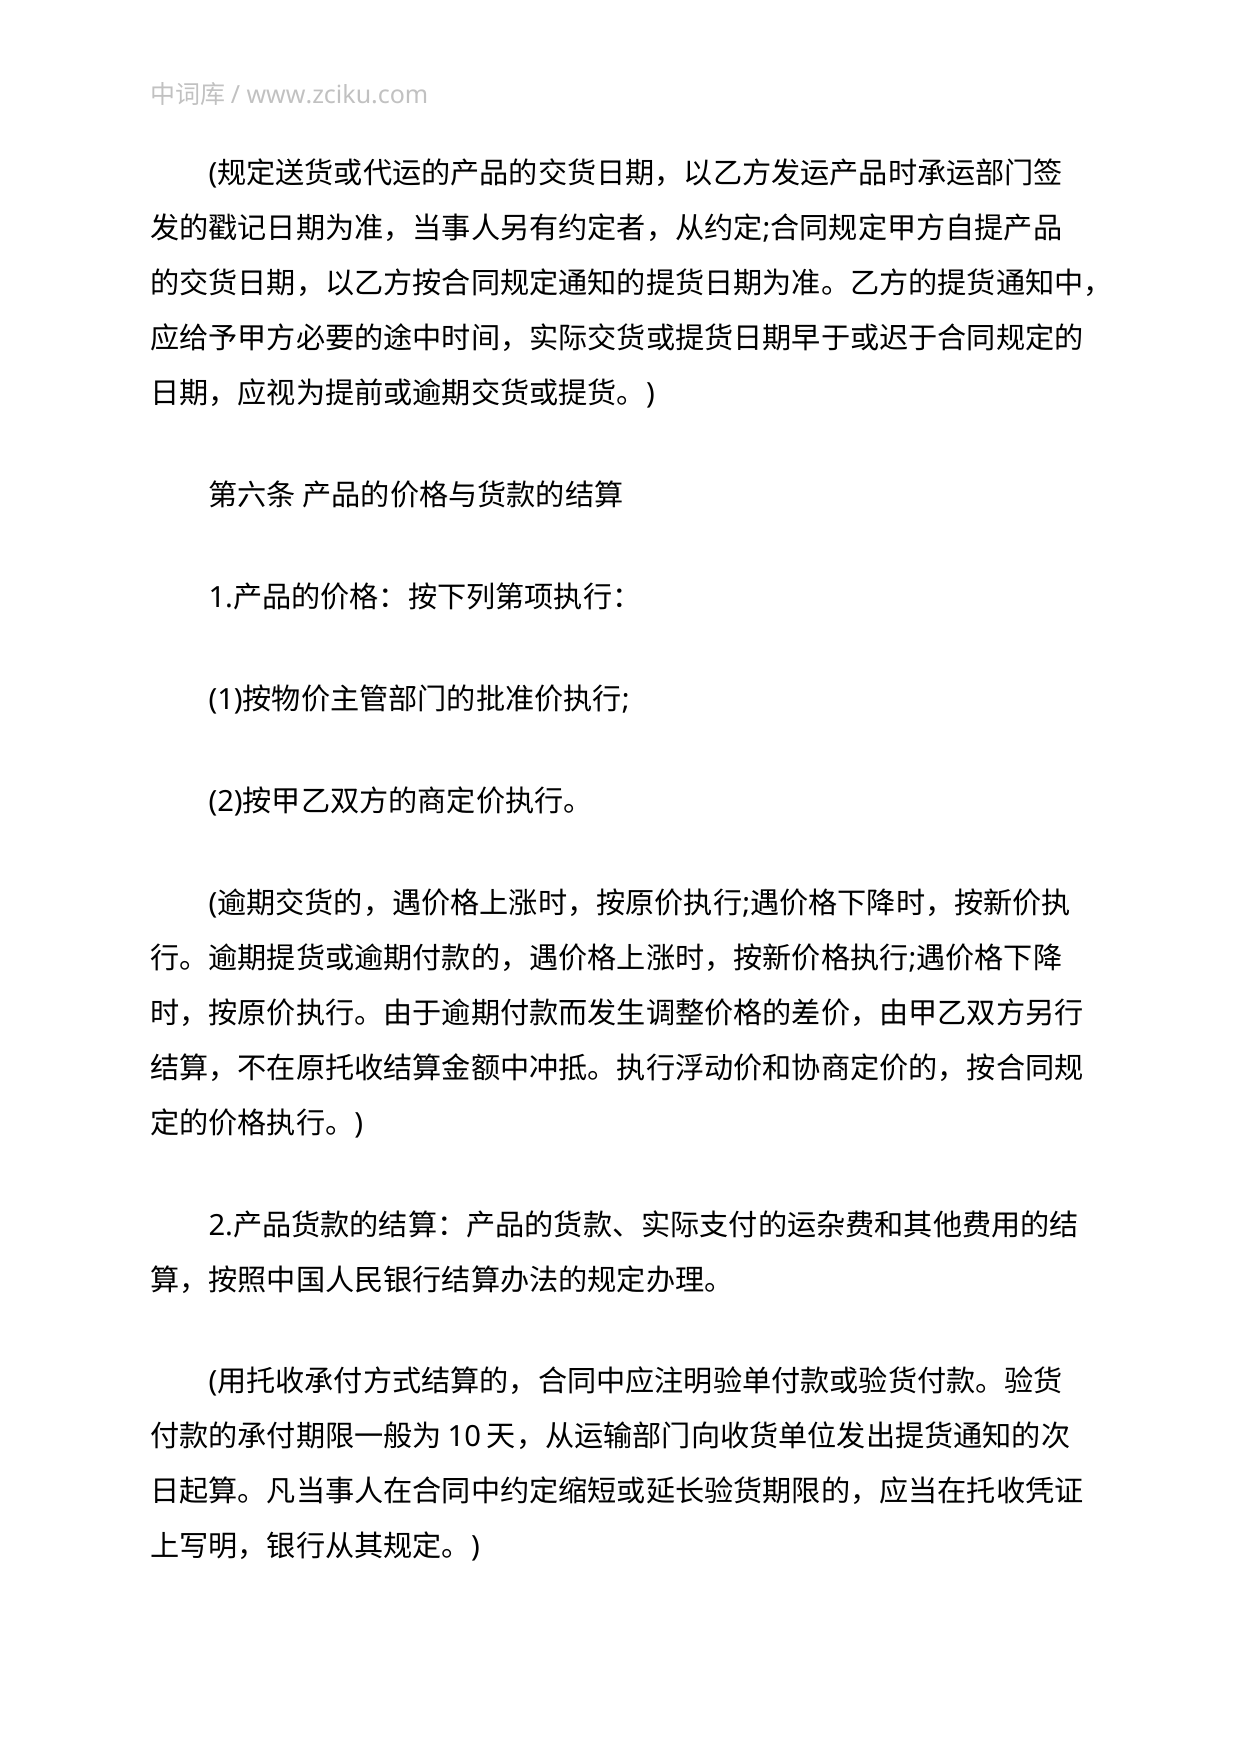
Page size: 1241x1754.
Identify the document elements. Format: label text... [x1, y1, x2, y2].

text 第六条 产品的价格与货款的结算 [150, 472, 1090, 514]
text (用托收承付方式结算的，合同中应注明验单付款或验货付款。验货付款的承付期限一般为10天，从运输部门向收货单位发出提货通知的次日起算。凡当事人在合同中约定缩短或延长验货期限的，应当在托收凭证上写明，银行从其规定。) [150, 1358, 1090, 1565]
text (规定送货或代运的产品的交货日期，以乙方发运产品时承运部门签发的戳记日期为准，当事人另有约定者，从约定;合同规定甲方自提产品的交货日期，以乙方按合同规定通知的提货日期为准。乙方的提货通知中，应给予甲方必要的途中时间，实际交货或提货日期早于或迟于合同规定的日期，应视为提前或逾期交货或提货。) [150, 150, 1090, 412]
text 2.产品货款的结算：产品的货款、实际支付的运杂费和其他费用的结算，按照中国人民银行结算办法的规定办理。 [150, 1201, 1090, 1298]
text (2)按甲乙双方的商定价执行。 [150, 777, 1090, 820]
text (逾期交货的，遇价格上涨时，按原价执行;遇价格下降时，按新价执行。逾期提货或逾期付款的，遇价格上涨时，按新价格执行;遇价格下降时，按原价执行。由于逾期付款而发生调整价格的差价，由甲乙双方另行结算，不在原托收结算金额中冲抵。执行浮动价和协商定价的，按合同规定的价格执行。) [150, 879, 1090, 1142]
text 1.产品的价格：按下列第项执行： [150, 573, 1090, 616]
text (1)按物价主管部门的批准价执行; [150, 676, 1090, 718]
